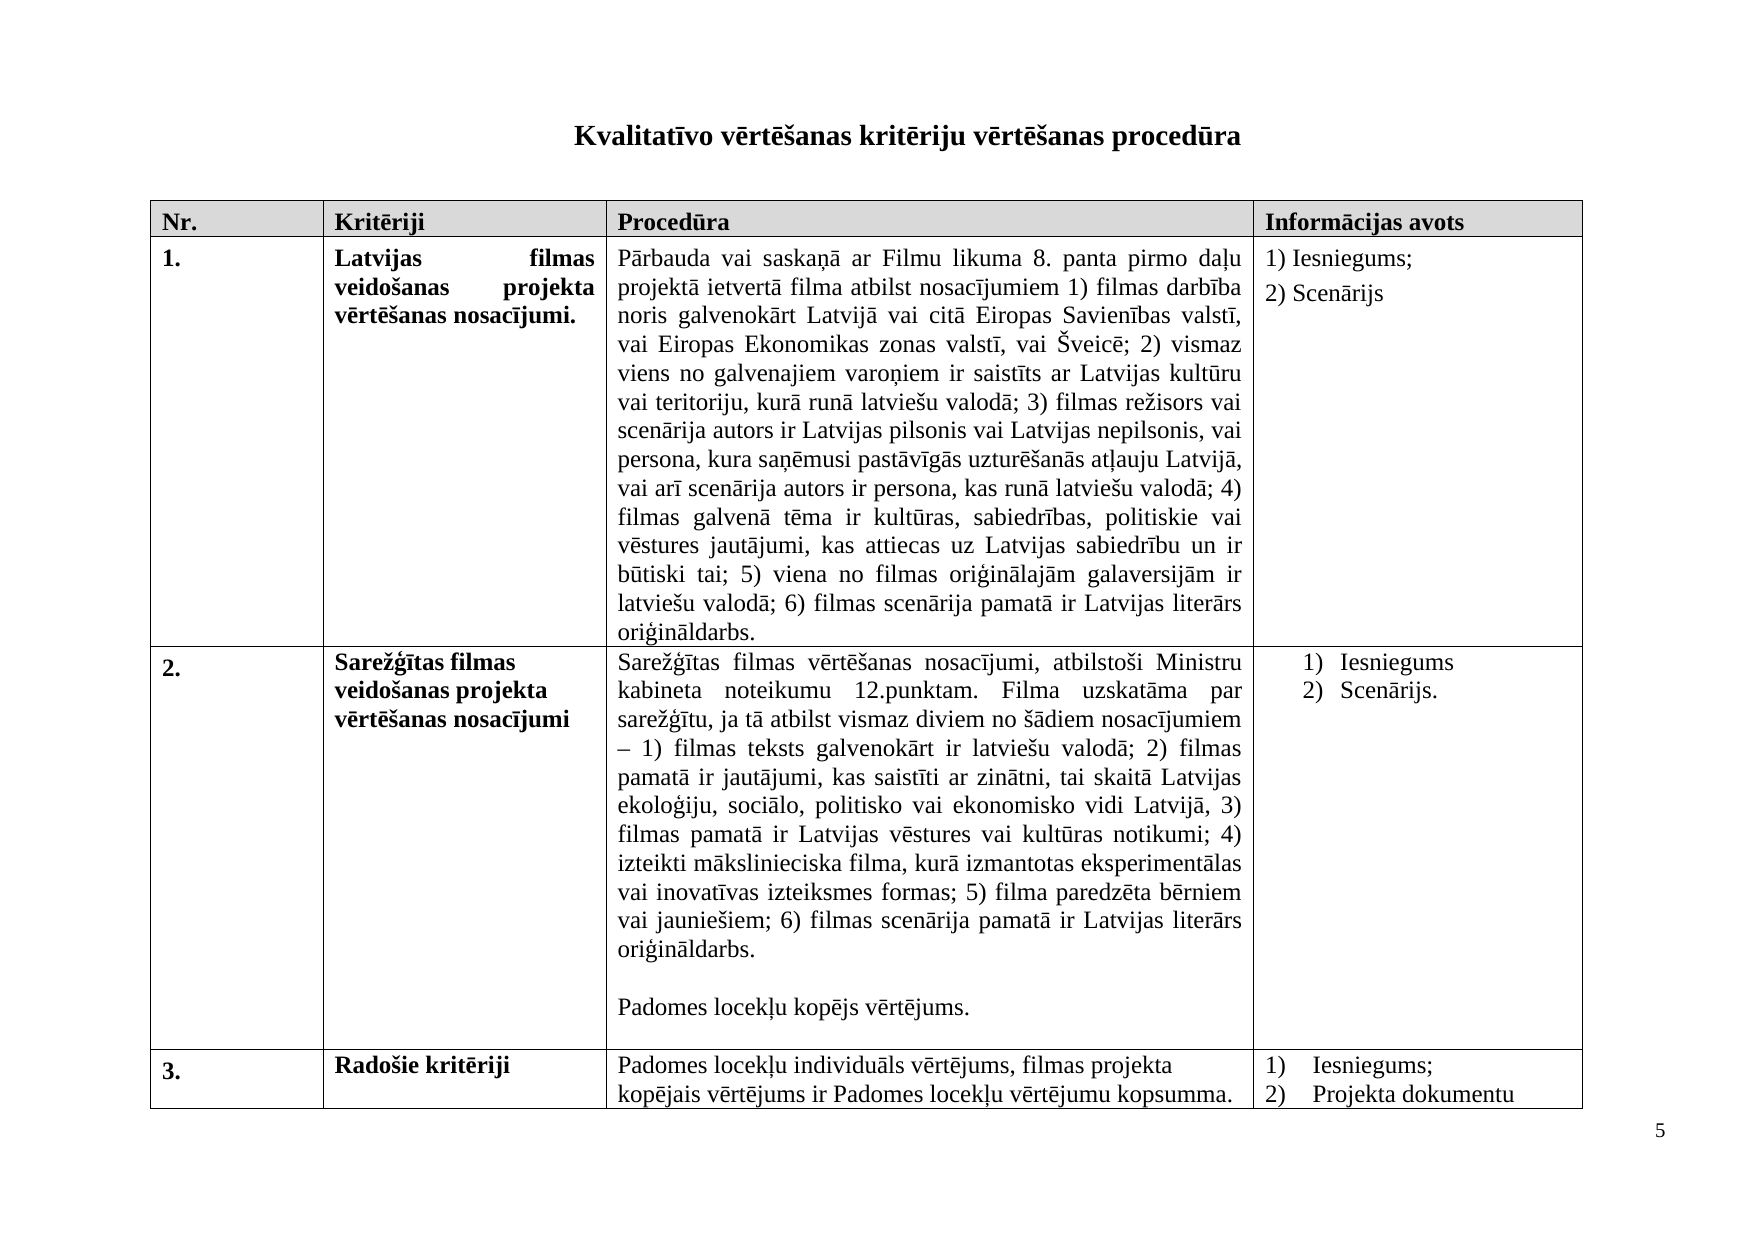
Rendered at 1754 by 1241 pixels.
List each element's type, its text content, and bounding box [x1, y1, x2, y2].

table_cell Pārbauda vai saskaņā ar Filmu likuma 8. panta pirmo daļu projektā ietvertā filma atbilst nosacījumiem 1) filmas darbība noris galvenokārt Latvijā vai citā Eiropas Savienības valstī, vai Eiropas Ekonomikas zonas valstī, vai Šveicē; 2) vismaz viens no galvenajiem varoņiem ir saistīts ar Latvijas kultūru vai teritoriju, kurā runā latviešu valodā; 3) filmas režisors vai scenārija autors ir Latvijas pilsonis vai Latvijas nepilsonis, vai persona, kura saņēmusi pastāvīgās uzturēšanās atļauju Latvijā, vai arī scenārija autors ir persona, kas runā latviešu valodā; 4) filmas galvenā tēma ir kultūras, sabiedrības, politiskie vai vēstures jautājumi, kas attiecas uz Latvijas sabiedrību un ir būtiski tai; 5) viena no filmas oriģinālajām galaversijām ir latviešu valodā; 6) filmas scenārija pamatā ir Latvijas literārs oriģināldarbs. [607, 237, 1253, 646]
table_cell Latvijas filmas veidošanas projekta vērtēšanas nosacījumi. [324, 237, 606, 646]
table_header Procedūra [607, 201, 1253, 236]
table_cell Sarežģītas filmas vērtēšanas nosacījumi, atbilstoši Ministru kabineta noteikumu 12.punktam. Filma uzskatāma par sarežģītu, ja tā atbilst vismaz diviem no šādiem nosacījumiem – 1) filmas teksts galvenokārt ir latviešu valodā; 2) filmas pamatā ir jautājumi, kas saistīti ar zinātni, tai skaitā Latvijas ekoloģiju, sociālo, politisko vai ekonomisko vidi Latvijā, 3) filmas pamatā ir Latvijas vēstures vai kultūras notikumi; 4) izteikti mākslinieciska filma, kurā izmantotas eksperimentālas vai inovatīvas izteiksmes formas; 5) filma paredzēta bērniem vai jauniešiem; 6) filmas scenārija pamatā ir Latvijas literārs oriģināldarbs. Padomes locekļu kopējs vērtējums. [607, 647, 1253, 1049]
table_header Informācijas avots [1254, 201, 1582, 236]
table_cell Sarežģītas filmas veidošanas projekta vērtēšanas nosacījumi [324, 647, 606, 1049]
table_cell [151, 1050, 323, 1108]
table_cell 1) Iesniegums; 2) Scenārijs [1254, 237, 1582, 646]
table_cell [1254, 1050, 1582, 1108]
table_header Nr. [151, 201, 323, 236]
table_cell [151, 647, 323, 1049]
table_cell Radošie kritēriji [324, 1050, 606, 1108]
table_cell Iesniegums Scenārijs. [1254, 647, 1582, 1049]
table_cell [607, 1050, 1253, 1108]
table_header Kritēriji [324, 201, 606, 236]
table_cell [151, 237, 323, 646]
text Kvalitatīvo vērtēšanas kritēriju vērtēšanas procedūra [150, 118, 1665, 152]
